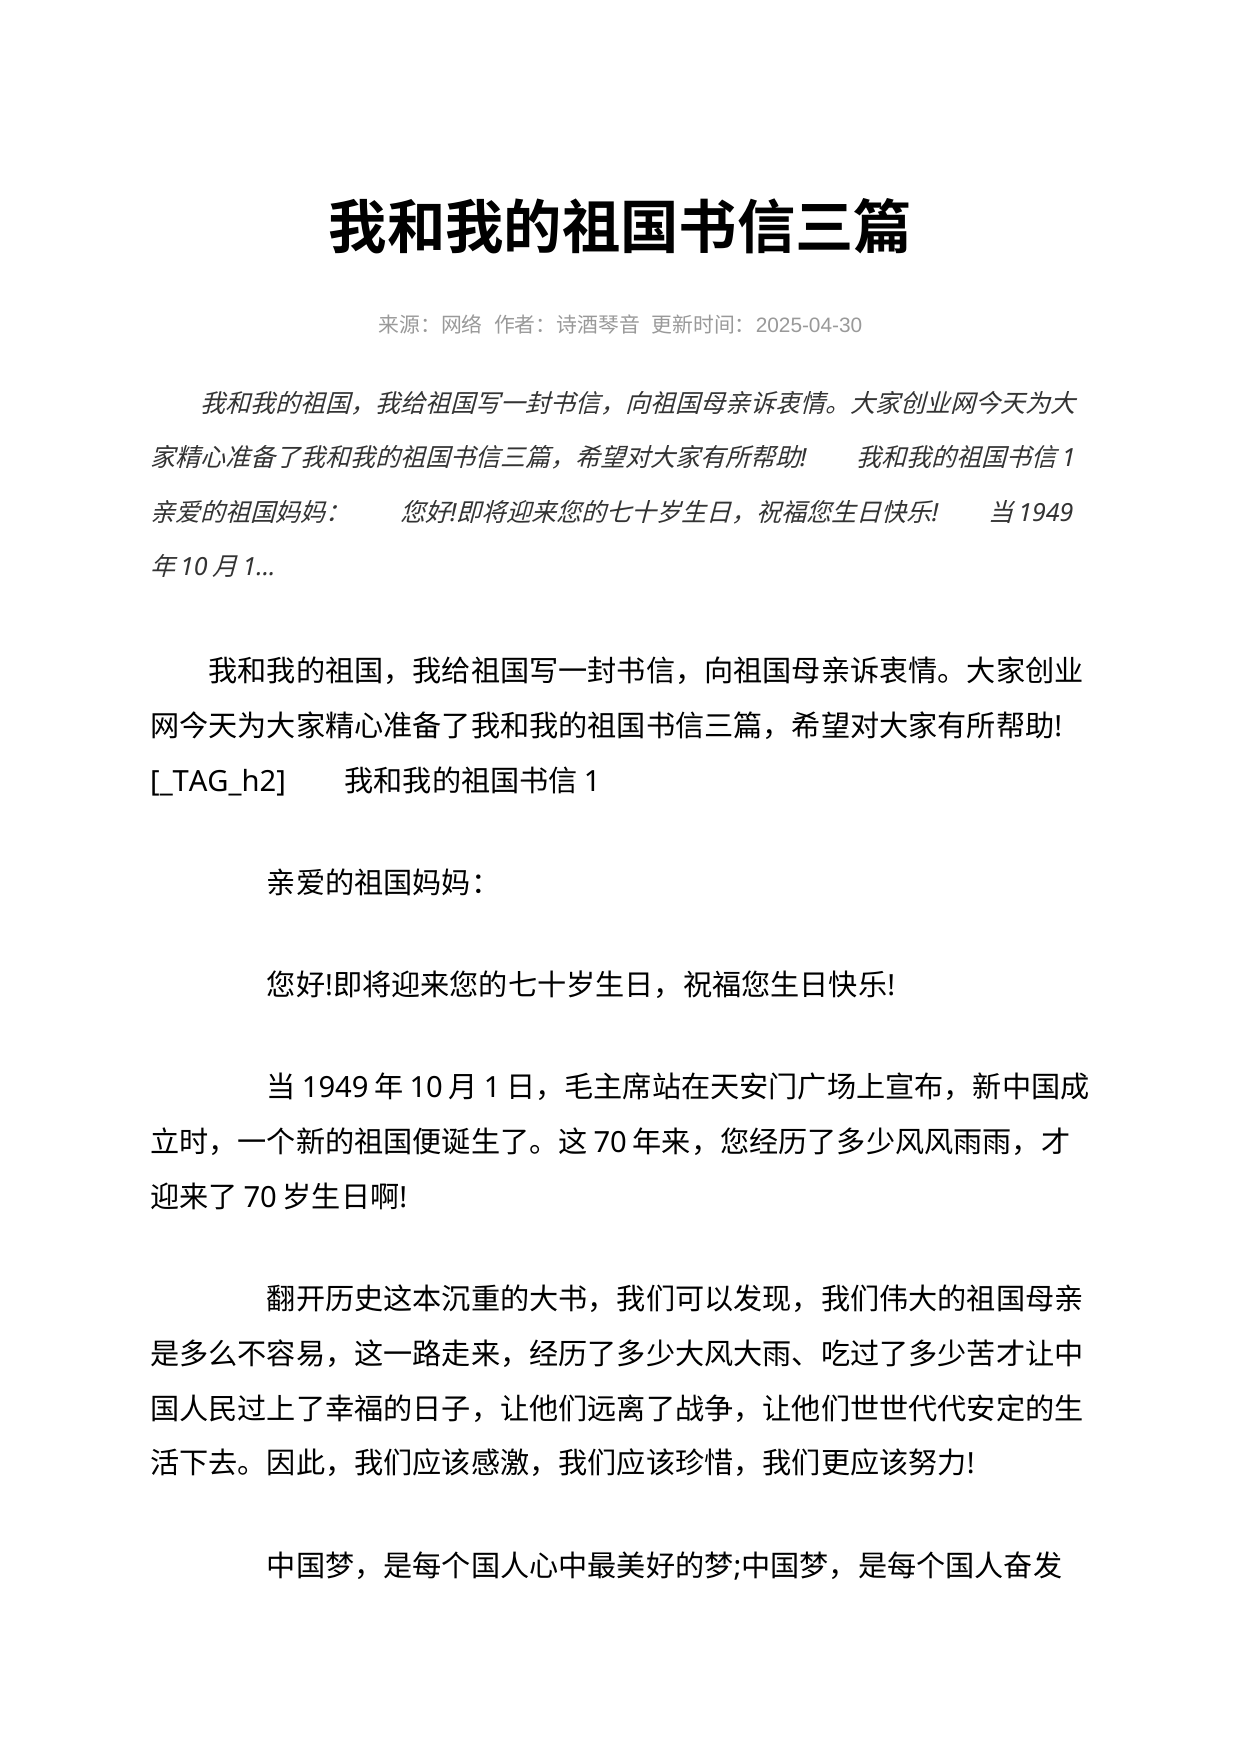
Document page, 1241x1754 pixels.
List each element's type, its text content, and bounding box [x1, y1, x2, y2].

subtitle 我和我的祖国书信三篇 [150, 181, 1090, 266]
text 翻开历史这本沉重的大书，我们可以发现，我们伟大的祖国母亲是多么不容易，这一路走来，经历了多少大风大雨、吃过了多少苦才让中国人民过上了幸福的日子，让他们远离了战争，让他们世世代代安定的生活下去。因此，我们应该感激，我们应该珍惜，我们更应该努力! [150, 1275, 1090, 1482]
text 来源：网络 作者：诗酒琴音 更新时间：2025-04-30 [150, 313, 1090, 337]
text 亲爱的祖国妈妈： [150, 860, 1090, 902]
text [150, 1542, 1090, 1584]
text 我和我的祖国，我给祖国写一封书信，向祖国母亲诉衷情。大家创业网今天为大家精心准备了我和我的祖国书信三篇，希望对大家有所帮助![_TAG_h2] 我和我的祖国书信1 [150, 648, 1090, 800]
text 我和我的祖国，我给祖国写一封书信，向祖国母亲诉衷情。大家创业网今天为大家精心准备了我和我的祖国书信三篇，希望对大家有所帮助! 我和我的祖国书信1 亲爱的祖国妈妈： 您好!即将迎来您的七十岁生日，祝福您生日快乐! 当1949年10月1... [150, 383, 1090, 583]
text 当1949年10月1日，毛主席站在天安门广场上宣布，新中国成立时，一个新的祖国便诞生了。这70年来，您经历了多少风风雨雨，才迎来了70岁生日啊! [150, 1063, 1090, 1216]
text 您好!即将迎来您的七十岁生日，祝福您生日快乐! [150, 961, 1090, 1004]
